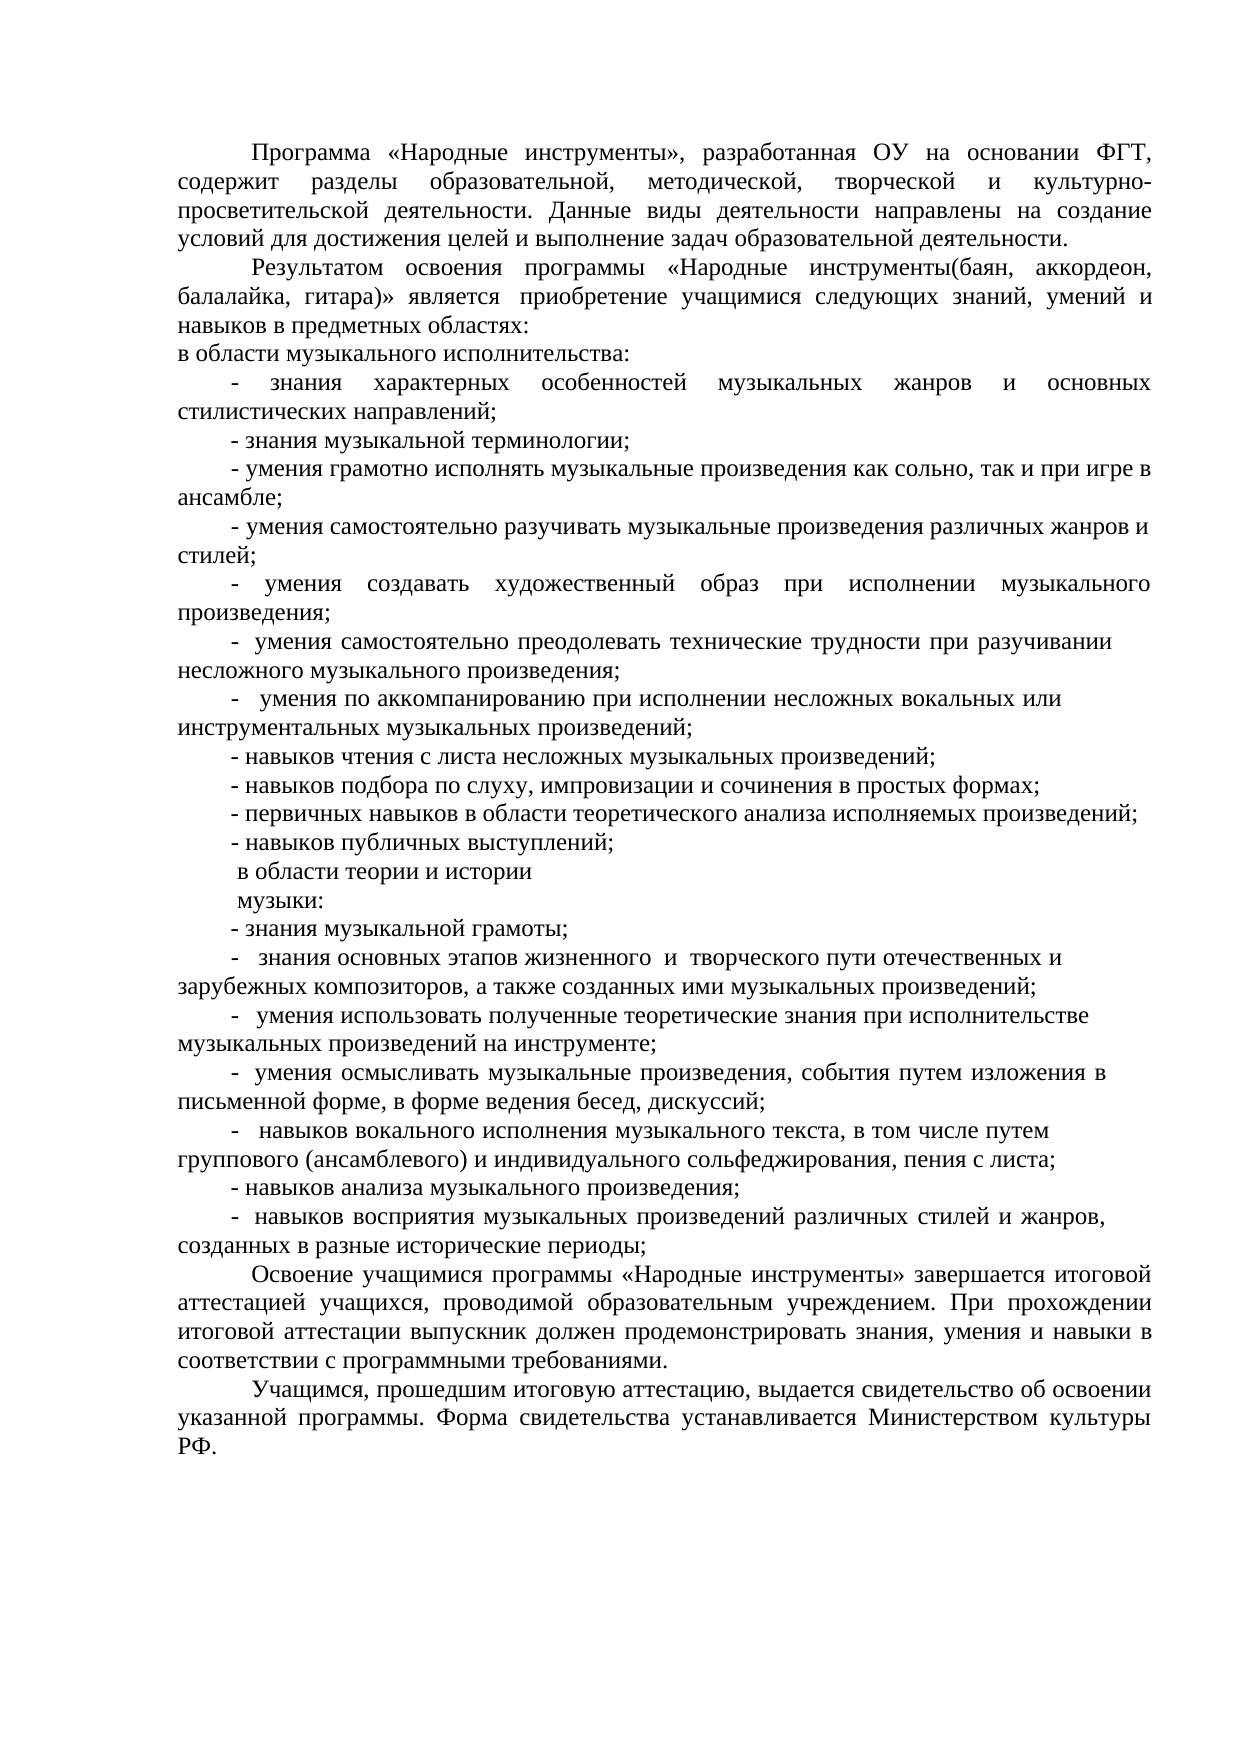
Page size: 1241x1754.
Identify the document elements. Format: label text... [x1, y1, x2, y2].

list умения создавать художественный образ при исполнении музыкального произведения; [177, 568, 1152, 626]
list навыков чтения с листа несложных музыкальных произведений; [230, 741, 1163, 770]
text Результатом освоения программы «Народные инструменты(баян, аккордеон, балалайка, гитара)» является приобретение учащимися следующих знаний, умений и навыков в предметных областях: [177, 252, 1152, 338]
list умения использовать полученные теоретические знания при исполнительстве музыкальных произведений на инструменте; [177, 1000, 1152, 1057]
list знания музыкальной грамоты; [230, 913, 1163, 942]
text Программа «Народные инструменты», разработанная ОУ на основании ФГТ, содержит разделы образовательной, методической, творческой и культурно-просветительской деятельности. Данные виды деятельности направлены на создание условий для достижения целей и выполнение задач образовательной деятельности. [177, 137, 1152, 252]
text Учащимся, прошедшим итоговую аттестацию, выдается свидетельство об освоении указанной программы. Форма свидетельства устанавливается Министерством культуры РФ. [177, 1374, 1152, 1460]
list знания характерных особенностей музыкальных жанров и основных стилистических направлений; [177, 367, 1151, 425]
list навыков анализа музыкального произведения; [230, 1172, 1163, 1201]
list умения самостоятельно преодолевать технические трудности при разучивании несложного музыкального произведения; [177, 626, 1151, 683]
text в области музыкального исполнительства: [177, 338, 1163, 367]
list знания основных этапов жизненного и творческого пути отечественных и зарубежных композиторов, а также созданных ими музыкальных произведений; [177, 942, 1151, 1000]
list навыков публичных выступлений; в области теории и истории музыки: [231, 827, 626, 913]
list первичных навыков в области теоретического анализа исполняемых произведений; [230, 798, 1163, 827]
list навыков подбора по слуху, импровизации и сочинения в простых формах; [230, 770, 1163, 798]
list навыков восприятия музыкальных произведений различных стилей и жанров, созданных в разные исторические периоды; [177, 1201, 1152, 1259]
list умения по аккомпанированию при исполнении несложных вокальных или инструментальных музыкальных произведений; [177, 683, 1151, 741]
list умения осмысливать музыкальные произведения, события путем изложения в письменной форме, в форме ведения бесед, дискуссий; [177, 1057, 1152, 1115]
list знания музыкальной терминологии; [230, 425, 1163, 453]
text Освоение учащимися программы «Народные инструменты» завершается итоговой аттестацией учащихся, проводимой образовательным учреждением. При прохождении итоговой аттестации выпускник должен продемонстрировать знания, умения и навыки в соответствии с программными требованиями. [177, 1259, 1152, 1374]
list умения грамотно исполнять музыкальные произведения как сольно, так и при игре в ансамбле; [177, 453, 1152, 511]
list навыков вокального исполнения музыкального текста, в том числе путем группового (ансамблевого) и индивидуального сольфеджирования, пения с листа; [177, 1115, 1151, 1172]
list умения самостоятельно разучивать музыкальные произведения различных жанров и стилей; [177, 511, 1151, 568]
